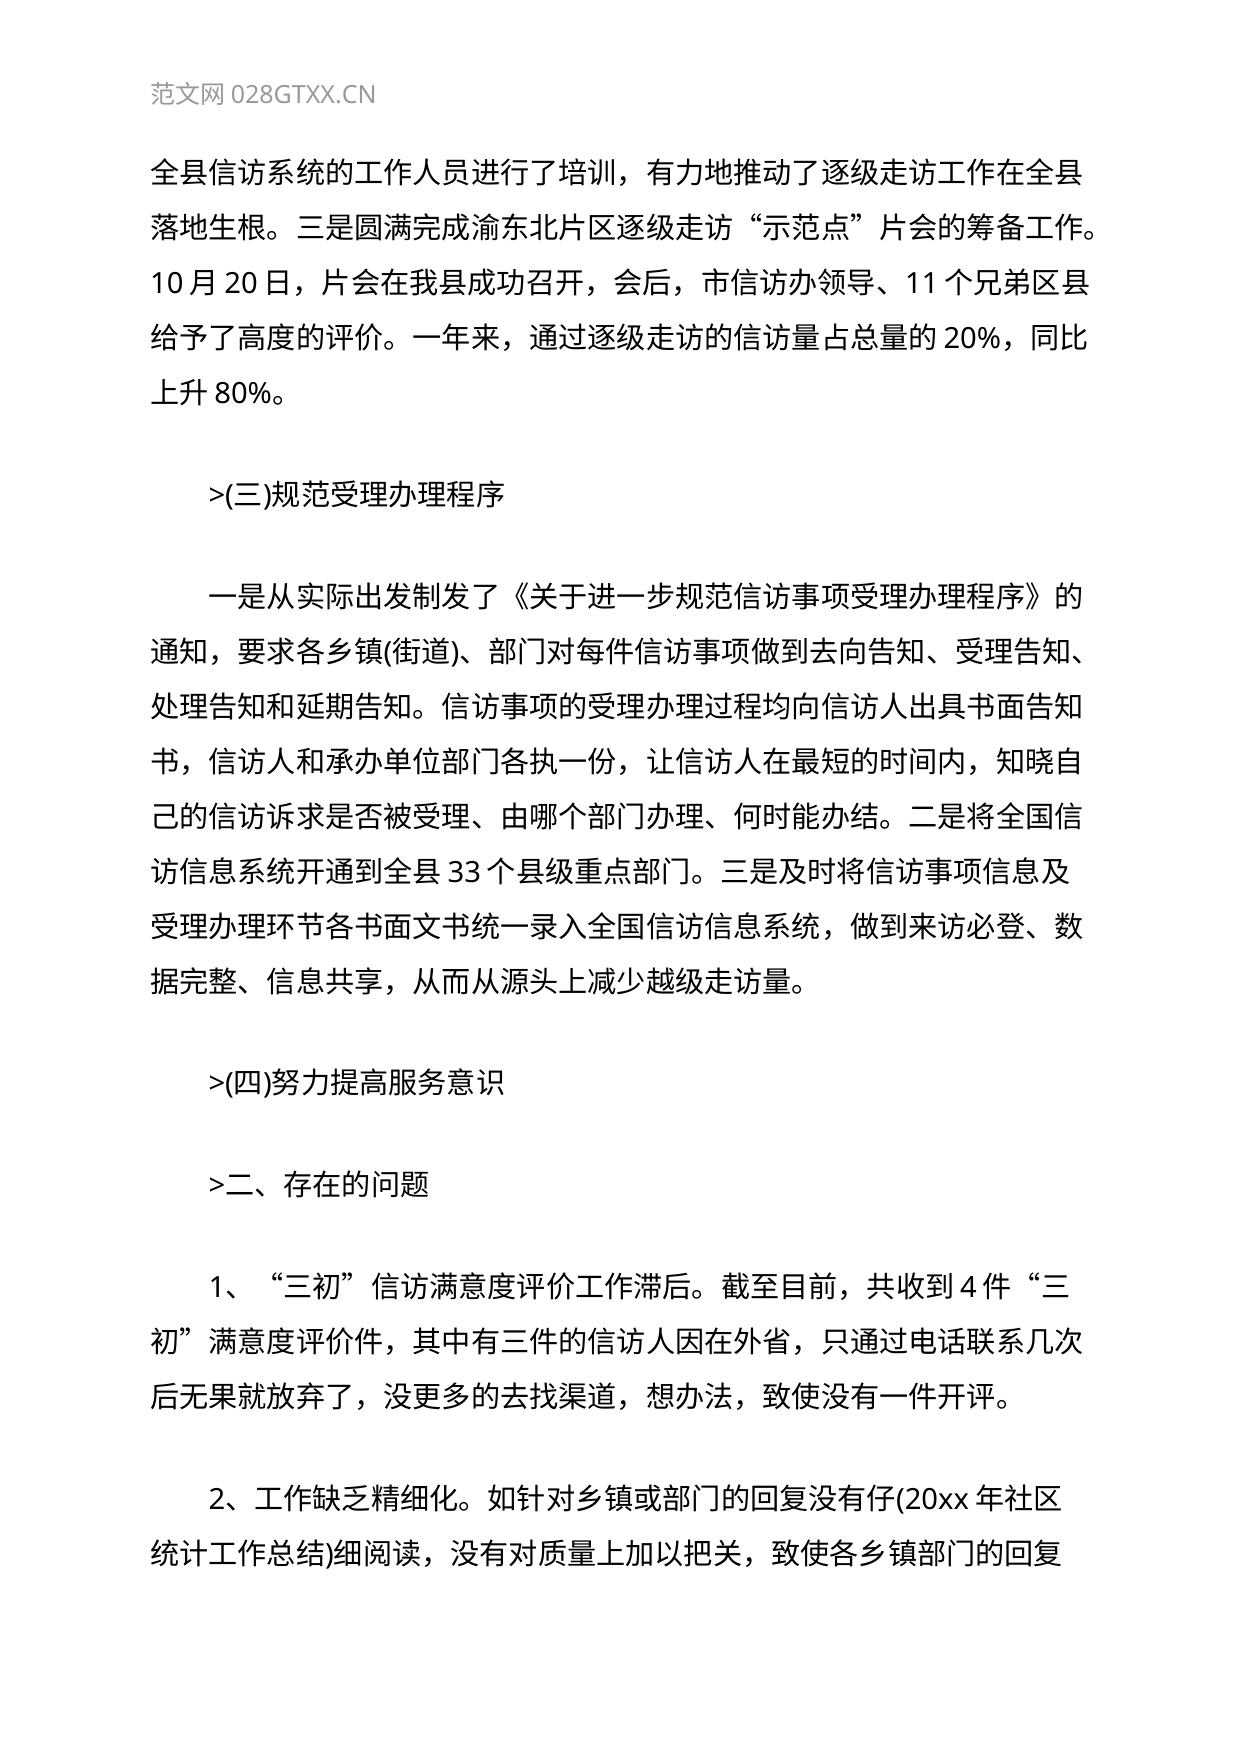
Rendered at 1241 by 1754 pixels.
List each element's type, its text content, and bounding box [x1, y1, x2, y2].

text 1、“三初”信访满意度评价工作滞后。截至目前，共收到4件“三初”满意度评价件，其中有三件的信访人因在外省，只通过电话联系几次后无果就放弃了，没更多的去找渠道，想办法，致使没有一件开评。 [150, 1264, 1090, 1416]
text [150, 1476, 1090, 1573]
text >(三)规范受理办理程序 [150, 472, 1090, 514]
text 一是从实际出发制发了《关于进一步规范信访事项受理办理程序》的通知，要求各乡镇(街道)、部门对每件信访事项做到去向告知、受理告知、处理告知和延期告知。信访事项的受理办理过程均向信访人出具书面告知书，信访人和承办单位部门各执一份，让信访人在最短的时间内，知晓自己的信访诉求是否被受理、由哪个部门办理、何时能办结。二是将全国信访信息系统开通到全县33个县级重点部门。三是及时将信访事项信息及受理办理环节各书面文书统一录入全国信访信息系统，做到来访必登、数据完整、信息共享，从而从源头上减少越级走访量。 [150, 574, 1090, 1001]
text >(四)努力提高服务意识 [150, 1060, 1090, 1102]
text >二、存在的问题 [150, 1162, 1090, 1204]
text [150, 150, 1090, 412]
